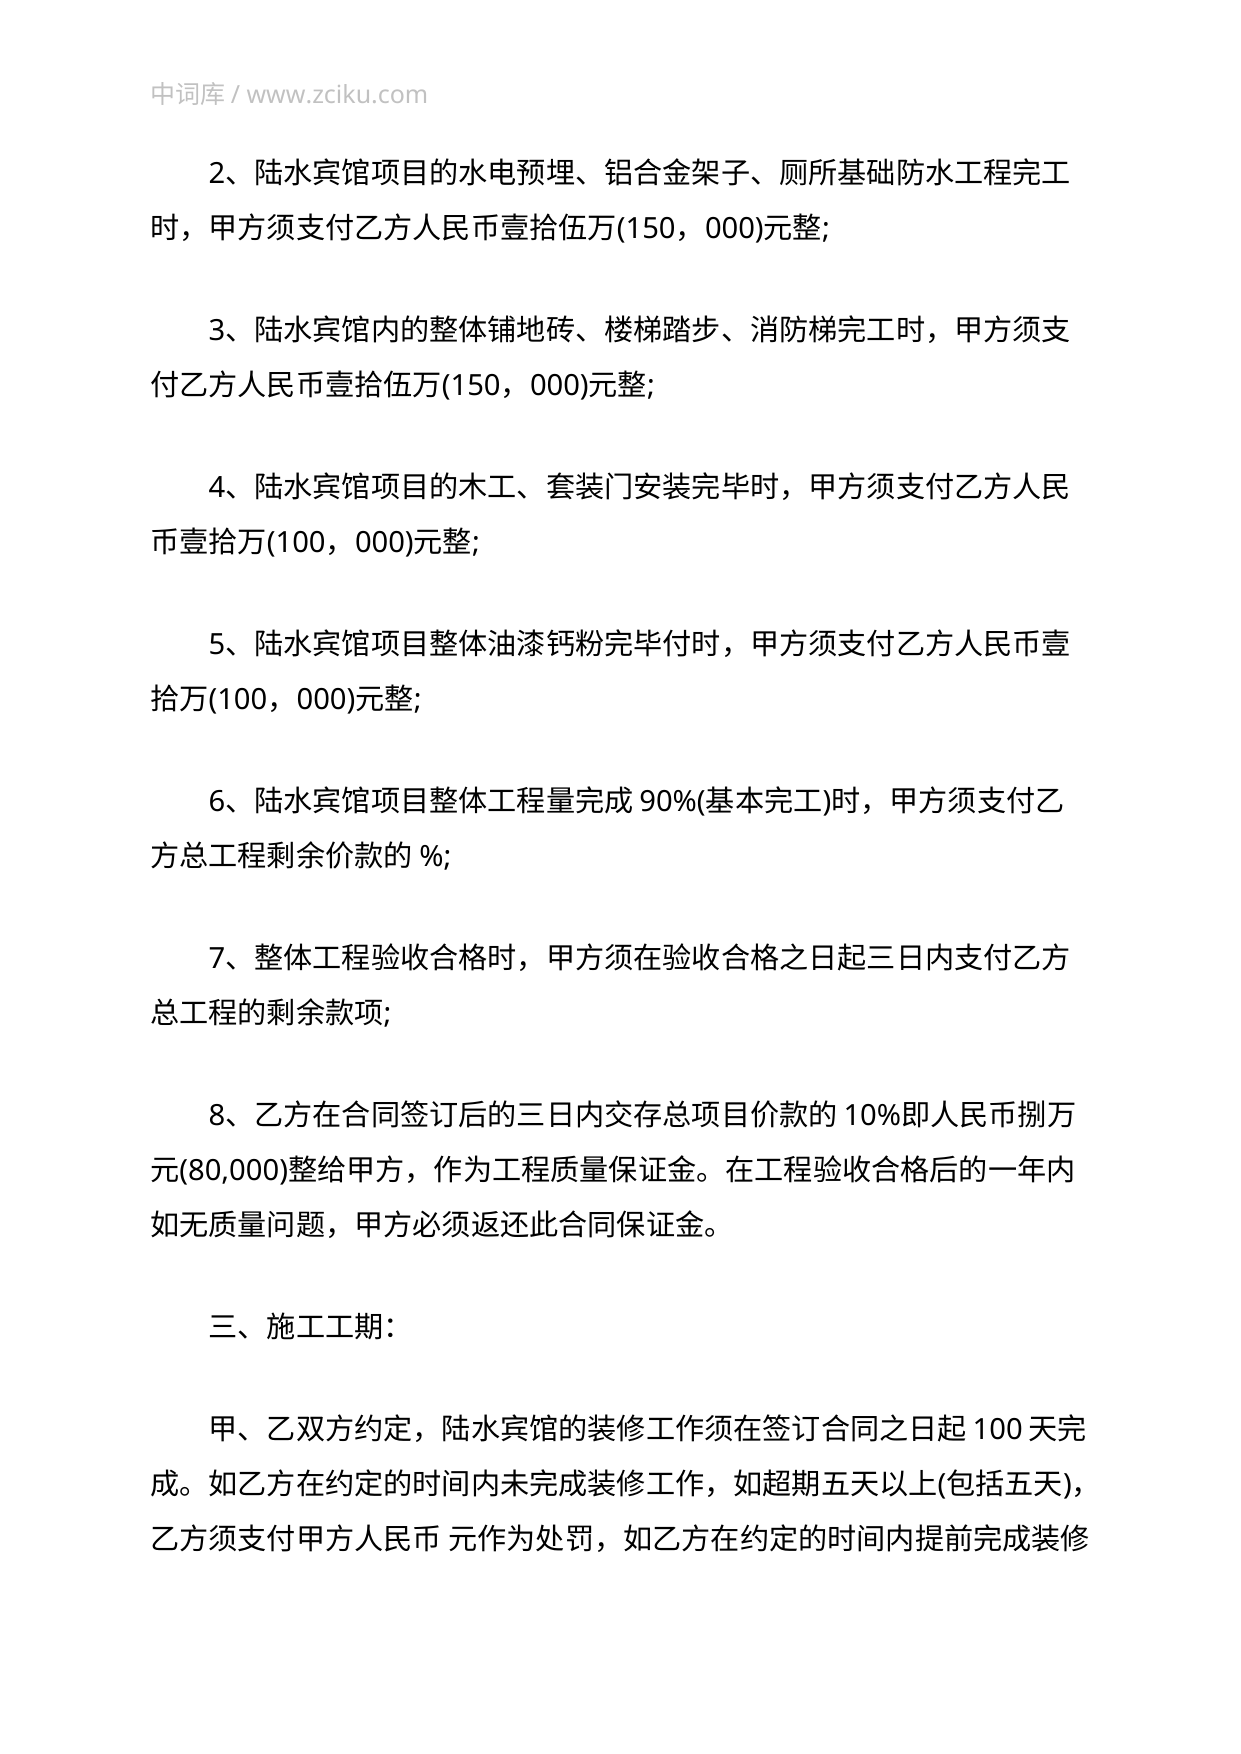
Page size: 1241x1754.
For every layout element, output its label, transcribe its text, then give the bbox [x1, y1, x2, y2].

text 3、陆水宾馆内的整体铺地砖、楼梯踏步、消防梯完工时，甲方须支付乙方人民币壹拾伍万(150，000)元整; [150, 307, 1090, 404]
text 2、陆水宾馆项目的水电预埋、铝合金架子、厕所基础防水工程完工时，甲方须支付乙方人民币壹拾伍万(150，000)元整; [150, 150, 1090, 247]
text 8、乙方在合同签订后的三日内交存总项目价款的10%即人民币捌万元(80,000)整给甲方，作为工程质量保证金。在工程验收合格后的一年内如无质量问题，甲方必须返还此合同保证金。 [150, 1092, 1090, 1244]
text 6、陆水宾馆项目整体工程量完成90%(基本完工)时，甲方须支付乙方总工程剩余价款的 %; [150, 778, 1090, 875]
text 5、陆水宾馆项目整体油漆钙粉完毕付时，甲方须支付乙方人民币壹拾万(100，000)元整; [150, 621, 1090, 718]
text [150, 1405, 1090, 1558]
text 4、陆水宾馆项目的木工、套装门安装完毕时，甲方须支付乙方人民币壹拾万(100，000)元整; [150, 464, 1090, 561]
text 三、施工工期： [150, 1304, 1090, 1346]
text 7、整体工程验收合格时，甲方须在验收合格之日起三日内支付乙方总工程的剩余款项; [150, 935, 1090, 1032]
